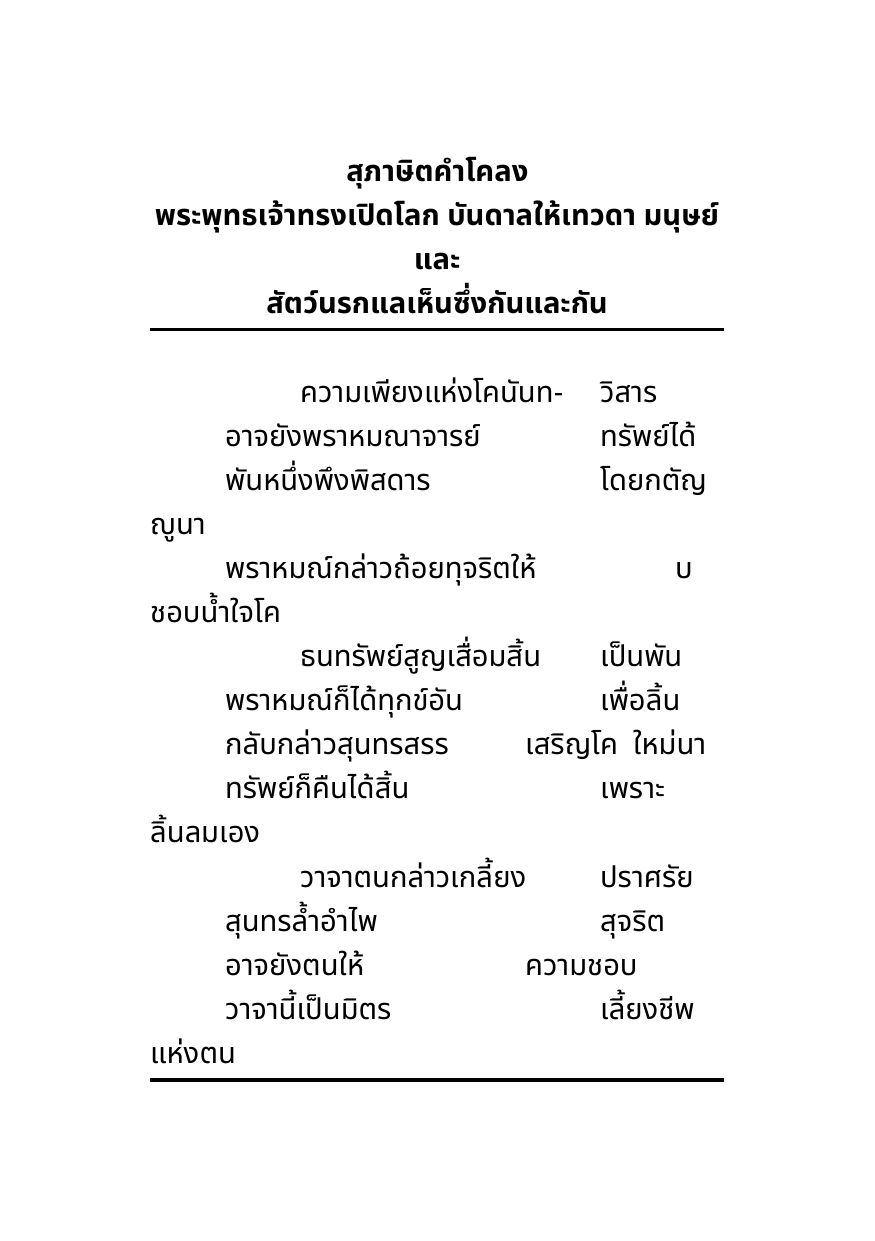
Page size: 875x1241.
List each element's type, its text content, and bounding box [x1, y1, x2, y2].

text สุนทรล้ำอำไพ สุจริต [150, 900, 724, 944]
text อาจยังพราหมณาจารย์ ทรัพย์ได้ [150, 415, 724, 459]
text ความเพียงแห่งโคนันท- วิสาร [150, 371, 724, 415]
text พระพุทธเจ้าทรงเปิดโลก บันดาลให้เทวดา มนุษย์ และ [150, 194, 724, 282]
text พราหมณ์กล่าวถ้อยทุจริตให้ บชอบน้ำใจโค [150, 548, 724, 636]
text พราหมณ์ก็ได้ทุกข์อัน เพื่อลิ้น [150, 680, 724, 724]
text วาจาตนกล่าวเกลี้ยง ปราศรัย [150, 856, 724, 900]
text กลับกล่าวสุนทรสรร เสริญโค ใหม่นา [150, 724, 724, 768]
text วาจานี้เป็นมิตร เลี้ยงชีพแห่งตน [150, 988, 724, 1078]
text สุภาษิตคำโคลง [150, 150, 724, 194]
text พันหนึ่งพึงพิสดาร โดยกตัญ ญูนา [150, 459, 724, 548]
text ธนทรัพย์สูญเสื่อมสิ้น เป็นพัน [150, 636, 724, 680]
text อาจยังตนให้ ความชอบ [150, 944, 724, 988]
text ทรัพย์ก็คืนได้สิ้น เพราะลิ้นลมเอง [150, 768, 724, 856]
text สัตว์นรกแลเห็นซึ่งกันและกัน [150, 282, 724, 328]
